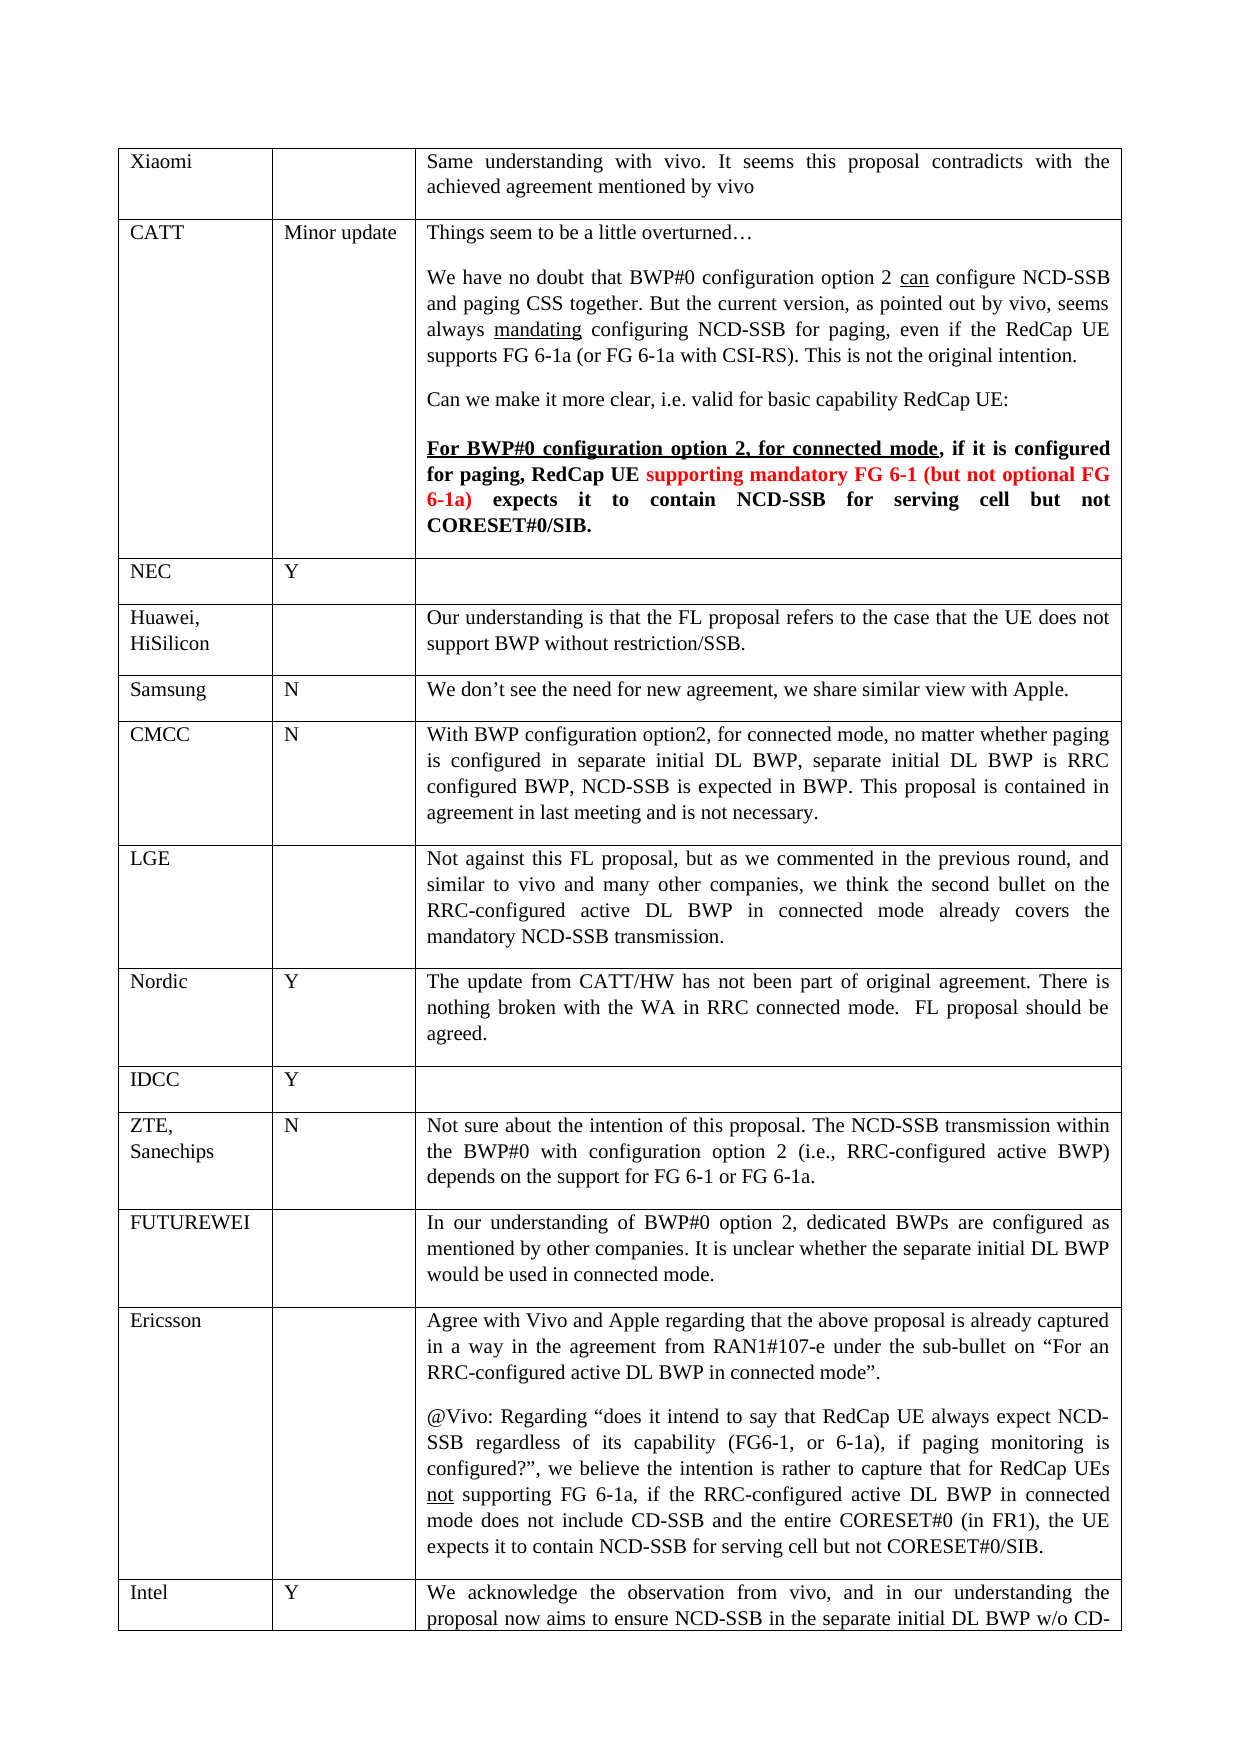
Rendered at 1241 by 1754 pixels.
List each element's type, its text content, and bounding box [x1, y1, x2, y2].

table_cell Y [273, 559, 415, 604]
table_cell LGE [119, 846, 272, 968]
table_cell Intel [119, 1580, 272, 1630]
table_cell In our understanding of BWP#0 option 2, dedicated BWPs are configured as mentioned by other companies. It is unclear whether the separate initial DL BWP would be used in connected mode. [416, 1210, 1121, 1307]
table_cell NEC [119, 559, 272, 604]
table_cell Nordic [119, 969, 272, 1066]
table_cell Huawei, HiSilicon [119, 605, 272, 675]
table_cell Ericsson [119, 1308, 272, 1579]
table_cell [273, 1210, 415, 1307]
table_cell Minor update [273, 220, 415, 558]
table_cell Y [273, 1067, 415, 1112]
table_cell [273, 605, 415, 675]
table_cell Not sure about the intention of this proposal. The NCD-SSB transmission within the BWP#0 with configuration option 2 (i.e., RRC-configured active BWP) depends on the support for FG 6-1 or FG 6-1a. [416, 1113, 1121, 1209]
table_cell We don’t see the need for new agreement, we share similar view with Apple. [416, 676, 1121, 721]
table_cell Agree with Vivo and Apple regarding that the above proposal is already captured in a way in the agreement from RAN1#107-e under the sub-bullet on “For an RRC-configured active DL BWP in connected mode”. @Vivo: Regarding “does it intend to say that RedCap UE always expect NCD-SSB regardless of its capability (FG6-1, or 6-1a), if paging monitoring is configured?”, we believe the intention is rather to capture that for RedCap UEs not supporting FG 6-1a, if the RRC-configured active DL BWP in connected mode does not include CD-SSB and the entire CORESET#0 (in FR1), the UE expects it to contain NCD-SSB for serving cell but not CORESET#0/SIB. [416, 1308, 1121, 1579]
table_cell N [273, 676, 415, 721]
table_cell Things seem to be a little overturned… We have no doubt that BWP#0 configuration option 2 can configure NCD-SSB and paging CSS together. But the current version, as pointed out by vivo, seems always mandating configuring NCD-SSB for paging, even if the RedCap UE supports FG 6-1a (or FG 6-1a with CSI-RS). This is not the original intention. Can we make it more clear, i.e. valid for basic capability RedCap UE: For BWP#0 configuration option 2, for connected mode, if it is configured for paging, RedCap UE supporting mandatory FG 6-1 (but not optional FG 6-1a) expects it to contain NCD-SSB for serving cell but not CORESET#0/SIB. [416, 220, 1121, 558]
table_cell Same understanding with vivo. It seems this proposal contradicts with the achieved agreement mentioned by vivo [416, 149, 1121, 219]
table_cell FUTUREWEI [119, 1210, 272, 1307]
table_cell CMCC [119, 722, 272, 845]
table_cell Y [273, 969, 415, 1066]
table_cell [416, 1067, 1121, 1112]
table_cell ZTE, Sanechips [119, 1113, 272, 1209]
table_cell The update from CATT/HW has not been part of original agreement. There is nothing broken with the WA in RRC connected mode. FL proposal should be agreed. [416, 969, 1121, 1066]
table_cell With BWP configuration option2, for connected mode, no matter whether paging is configured in separate initial DL BWP, separate initial DL BWP is RRC configured BWP, NCD-SSB is expected in BWP. This proposal is contained in agreement in last meeting and is not necessary. [416, 722, 1121, 845]
table_cell [273, 1308, 415, 1579]
table_cell IDCC [119, 1067, 272, 1112]
table_cell CATT [119, 220, 272, 558]
table_cell Not against this FL proposal, but as we commented in the previous round, and similar to vivo and many other companies, we think the second bullet on the RRC-configured active DL BWP in connected mode already covers the mandatory NCD-SSB transmission. [416, 846, 1121, 968]
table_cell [416, 1580, 1121, 1630]
table_cell Our understanding is that the FL proposal refers to the case that the UE does not support BWP without restriction/SSB. [416, 605, 1121, 675]
table_cell [273, 149, 415, 219]
table_cell N [273, 722, 415, 845]
table_cell [273, 846, 415, 968]
table_cell Xiaomi [119, 149, 272, 219]
table_cell [416, 559, 1121, 604]
table_cell Y [273, 1580, 415, 1630]
table_cell Samsung [119, 676, 272, 721]
table_cell N [273, 1113, 415, 1209]
